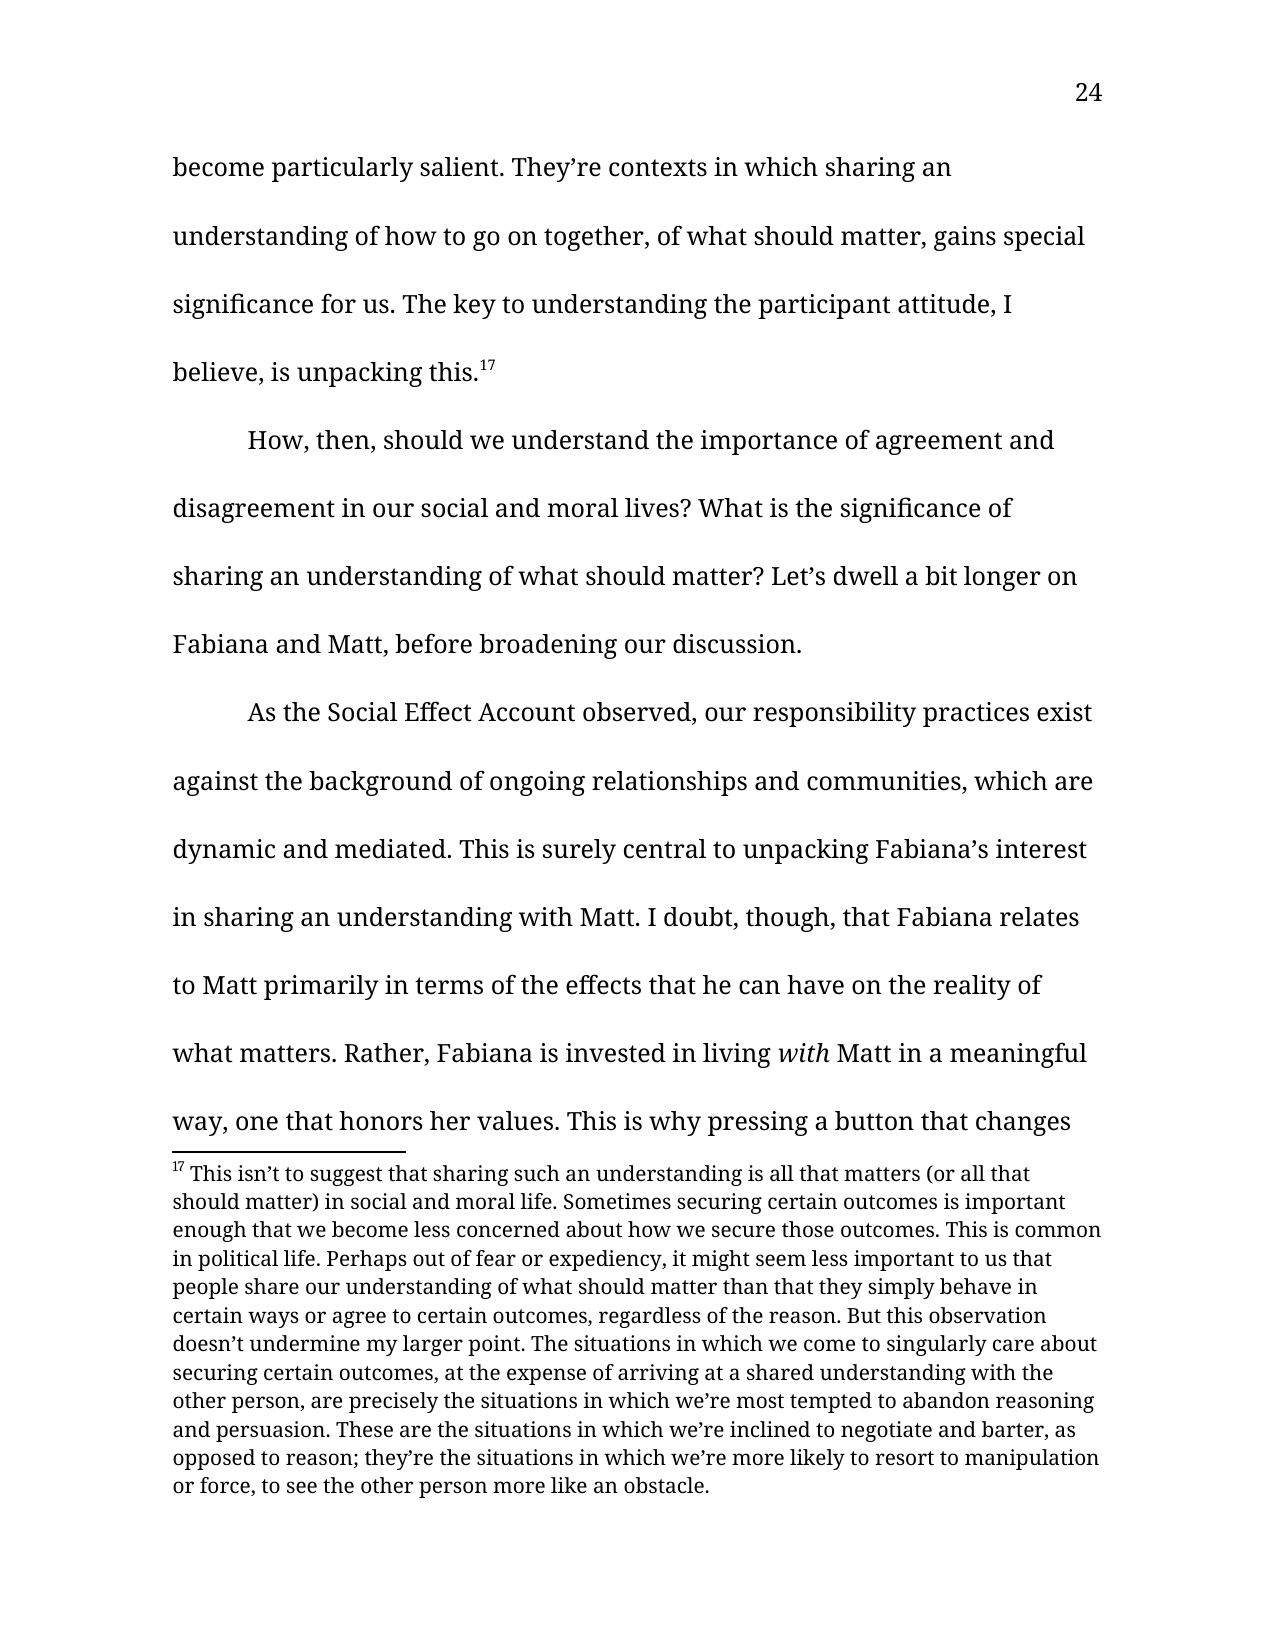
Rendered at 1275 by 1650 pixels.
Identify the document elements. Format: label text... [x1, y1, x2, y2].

text As the Social Effect Account observed, our responsibility practices exist against the background of ongoing relationships and communities, which are dynamic and mediated. This is surely central to unpacking Fabiana’s interest in sharing an understanding with Matt. I doubt, though, that Fabiana relates to Matt primarily in terms of the effects that he can have on the reality of what matters. Rather, Fabiana is invested in living with Matt in a meaningful way, one that honors her values. This is why pressing a button that changes Matt’s outlook, while perhaps securing the values that she finds important, wouldn’t ultimately address Fabiana’s issue. Keeping her name in this way, through mind control, wouldn’t mean the same thing as keeping it because Matt himself comes to recognize the importance of her independence and identity. Likewise, when Matt accedes to Fabiana’s wishes simply because he’s tired of talking about it, this creates a predicament for Fabiana. If she accepts this, then keeping her name still doesn’t mean what she’d like it to mean; it still doesn’t affirm the importance of her independence and identity. This is why Matt’s mere acquiescence might be unacceptable. [172, 695, 1102, 1138]
text How, then, should we understand the importance of agreement and disagreement in our social and moral lives? What is the significance of sharing an understanding of what should matter? Let’s dwell a bit longer on Fabiana and Matt, before broadening our discussion. [172, 422, 1102, 661]
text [172, 150, 1102, 388]
